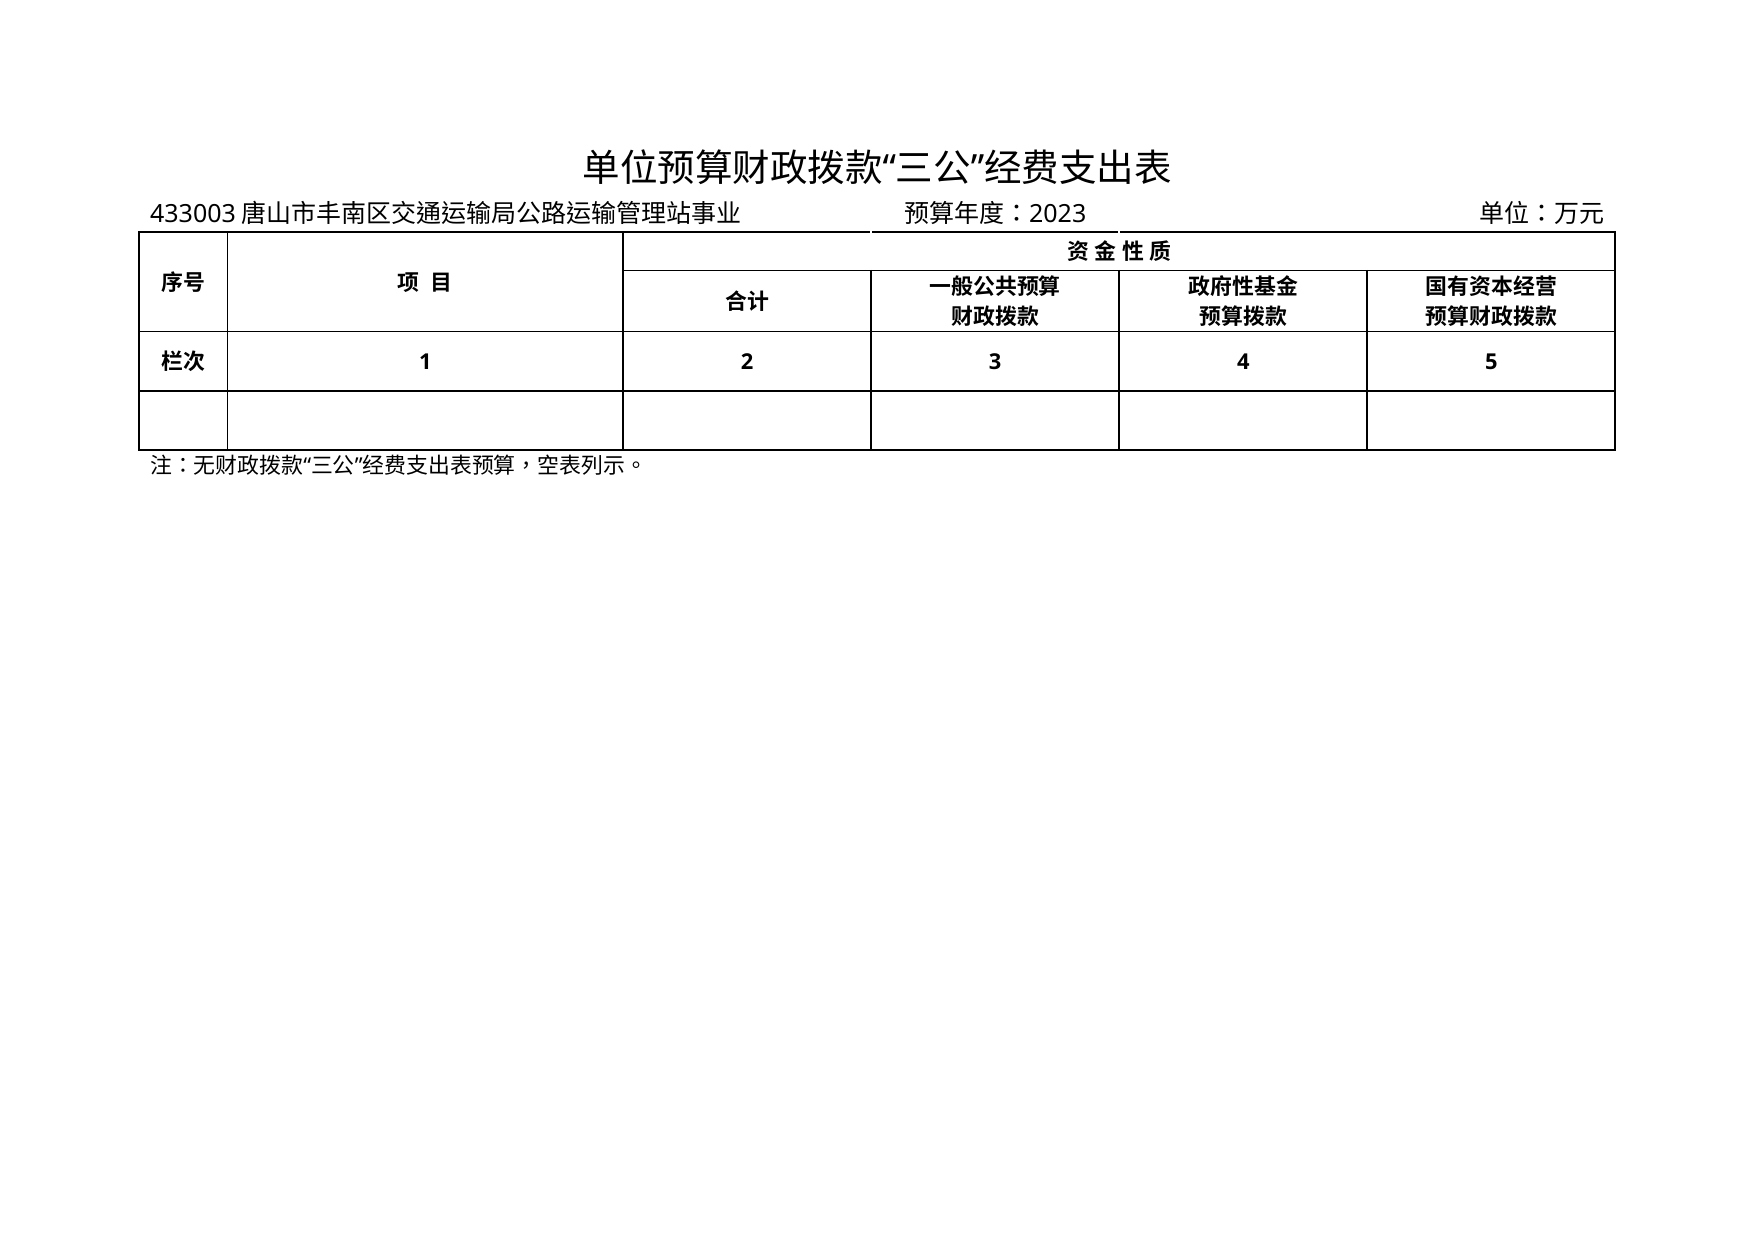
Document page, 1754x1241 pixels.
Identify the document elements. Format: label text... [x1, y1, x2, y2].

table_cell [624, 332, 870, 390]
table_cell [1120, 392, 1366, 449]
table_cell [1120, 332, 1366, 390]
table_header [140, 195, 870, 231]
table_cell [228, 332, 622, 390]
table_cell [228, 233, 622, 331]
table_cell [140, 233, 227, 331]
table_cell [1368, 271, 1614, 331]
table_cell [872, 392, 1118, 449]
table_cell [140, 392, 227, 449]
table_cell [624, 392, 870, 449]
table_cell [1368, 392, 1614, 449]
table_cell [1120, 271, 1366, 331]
text 单位预算财政拨款“三公”经费支出表 [106, 142, 1648, 193]
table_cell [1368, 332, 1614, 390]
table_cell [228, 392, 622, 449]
text 注：无财政拨款“三公”经费支出表预算，空表列示。 [106, 451, 1648, 480]
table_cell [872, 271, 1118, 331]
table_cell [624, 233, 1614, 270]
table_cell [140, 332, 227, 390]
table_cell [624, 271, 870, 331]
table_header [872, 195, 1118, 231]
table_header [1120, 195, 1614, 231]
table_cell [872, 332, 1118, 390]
